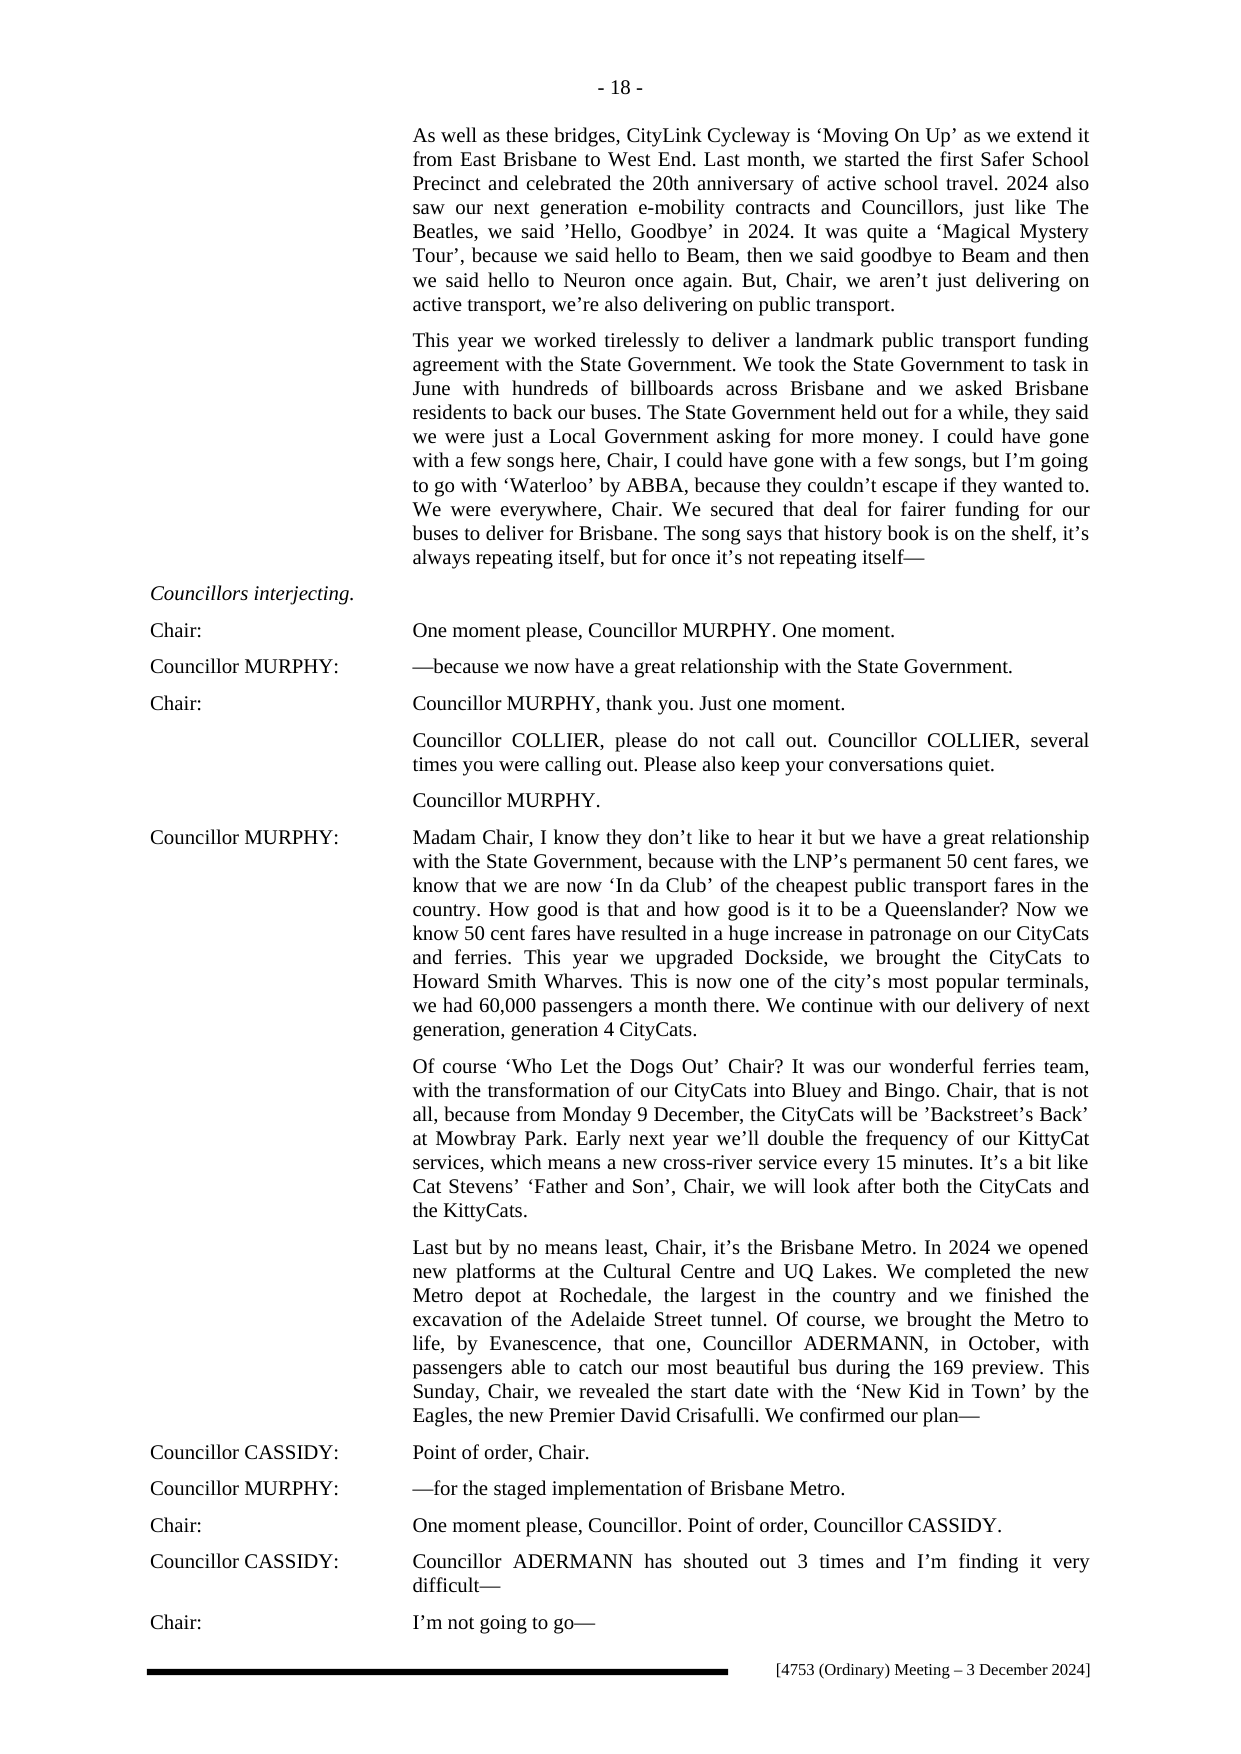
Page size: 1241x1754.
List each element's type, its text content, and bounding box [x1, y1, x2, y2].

text Chair: One moment please, Councillor MURPHY. One moment. [150, 618, 1090, 642]
text Councillor MURPHY. [150, 788, 1090, 812]
text Councillor MURPHY: —because we now have a great relationship with the State Government. [150, 654, 1090, 678]
text Councillor CASSIDY: Point of order, Chair. [150, 1440, 1090, 1464]
text Councillor MURPHY: Madam Chair, I know they don’t like to hear it but we have a great relationship with the State Government, because with the LNP’s permanent 50 cent fares, we know that we are now ‘In da Club’ of the cheapest public transport fares in the country. How good is that and how good is it to be a Queenslander? Now we know 50 cent fares have resulted in a huge increase in patronage on our CityCats and ferries. This year we upgraded Dockside, we brought the CityCats to Howard Smith Wharves. This is now one of the city’s most popular terminals, we had 60,000 passengers a month there. We continue with our delivery of next generation, generation 4 CityCats. [150, 825, 1090, 1041]
text As well as these bridges, CityLink Cycleway is ‘Moving On Up’ as we extend it from East Brisbane to West End. Last month, we started the first Safer School Precinct and celebrated the 20th anniversary of active school travel. 2024 also saw our next generation e-mobility contracts and Councillors, just like The Beatles, we said ’Hello, Goodbye’ in 2024. It was quite a ‘Magical Mystery Tour’, because we said hello to Beam, then we said goodbye to Beam and then we said hello to Neuron once again. But, Chair, we aren’t just delivering on active transport, we’re also delivering on public transport. [150, 123, 1090, 316]
text Chair: Councillor MURPHY, thank you. Just one moment. [150, 691, 1090, 715]
text Councillor MURPHY: —for the staged implementation of Brisbane Metro. [150, 1476, 1090, 1500]
text Chair: One moment please, Councillor. Point of order, Councillor CASSIDY. [150, 1513, 1090, 1537]
text Last but by no means least, Chair, it’s the Brisbane Metro. In 2024 we opened new platforms at the Cultural Centre and UQ Lakes. We completed the new Metro depot at Rochedale, the largest in the country and we finished the excavation of the Adelaide Street tunnel. Of course, we brought the Metro to life, by Evanescence, that one, Councillor ADERMANN, in October, with passengers able to catch our most beautiful bus during the 169 preview. This Sunday, Chair, we revealed the start date with the ‘New Kid in Town’ by the Eagles, the new Premier David Crisafulli. We confirmed our plan— [150, 1235, 1090, 1427]
text Councillor CASSIDY: Councillor ADERMANN has shouted out 3 times and I’m finding it very difficult— [150, 1549, 1090, 1597]
text This year we worked tirelessly to deliver a landmark public transport funding agreement with the State Government. We took the State Government to task in June with hundreds of billboards across Brisbane and we asked Brisbane residents to back our buses. The State Government held out for a while, they said we were just a Local Government asking for more money. I could have gone with a few songs here, Chair, I could have gone with a few songs, but I’m going to go with ‘Waterloo’ by ABBA, because they couldn’t escape if they wanted to. We were everywhere, Chair. We secured that deal for fairer funding for our buses to deliver for Brisbane. The song says that history book is on the shelf, it’s always repeating itself, but for once it’s not repeating itself— [150, 328, 1090, 569]
text Chair: I’m not going to go— [150, 1610, 1090, 1634]
text Councillors interjecting. [150, 581, 1090, 605]
text Councillor COLLIER, please do not call out. Councillor COLLIER, several times you were calling out. Please also keep your conversations quiet. [150, 727, 1090, 776]
text Of course ‘Who Let the Dogs Out’ Chair? It was our wonderful ferries team, with the transformation of our CityCats into Bluey and Bingo. Chair, that is not all, because from Monday 9 December, the CityCats will be ’Backstreet’s Back’ at Mowbray Park. Early next year we’ll double the frequency of our KittyCat services, which means a new cross-river service every 15 minutes. It’s a bit like Cat Stevens’ ‘Father and Son’, Chair, we will look after both the CityCats and the KittyCats. [150, 1054, 1090, 1222]
